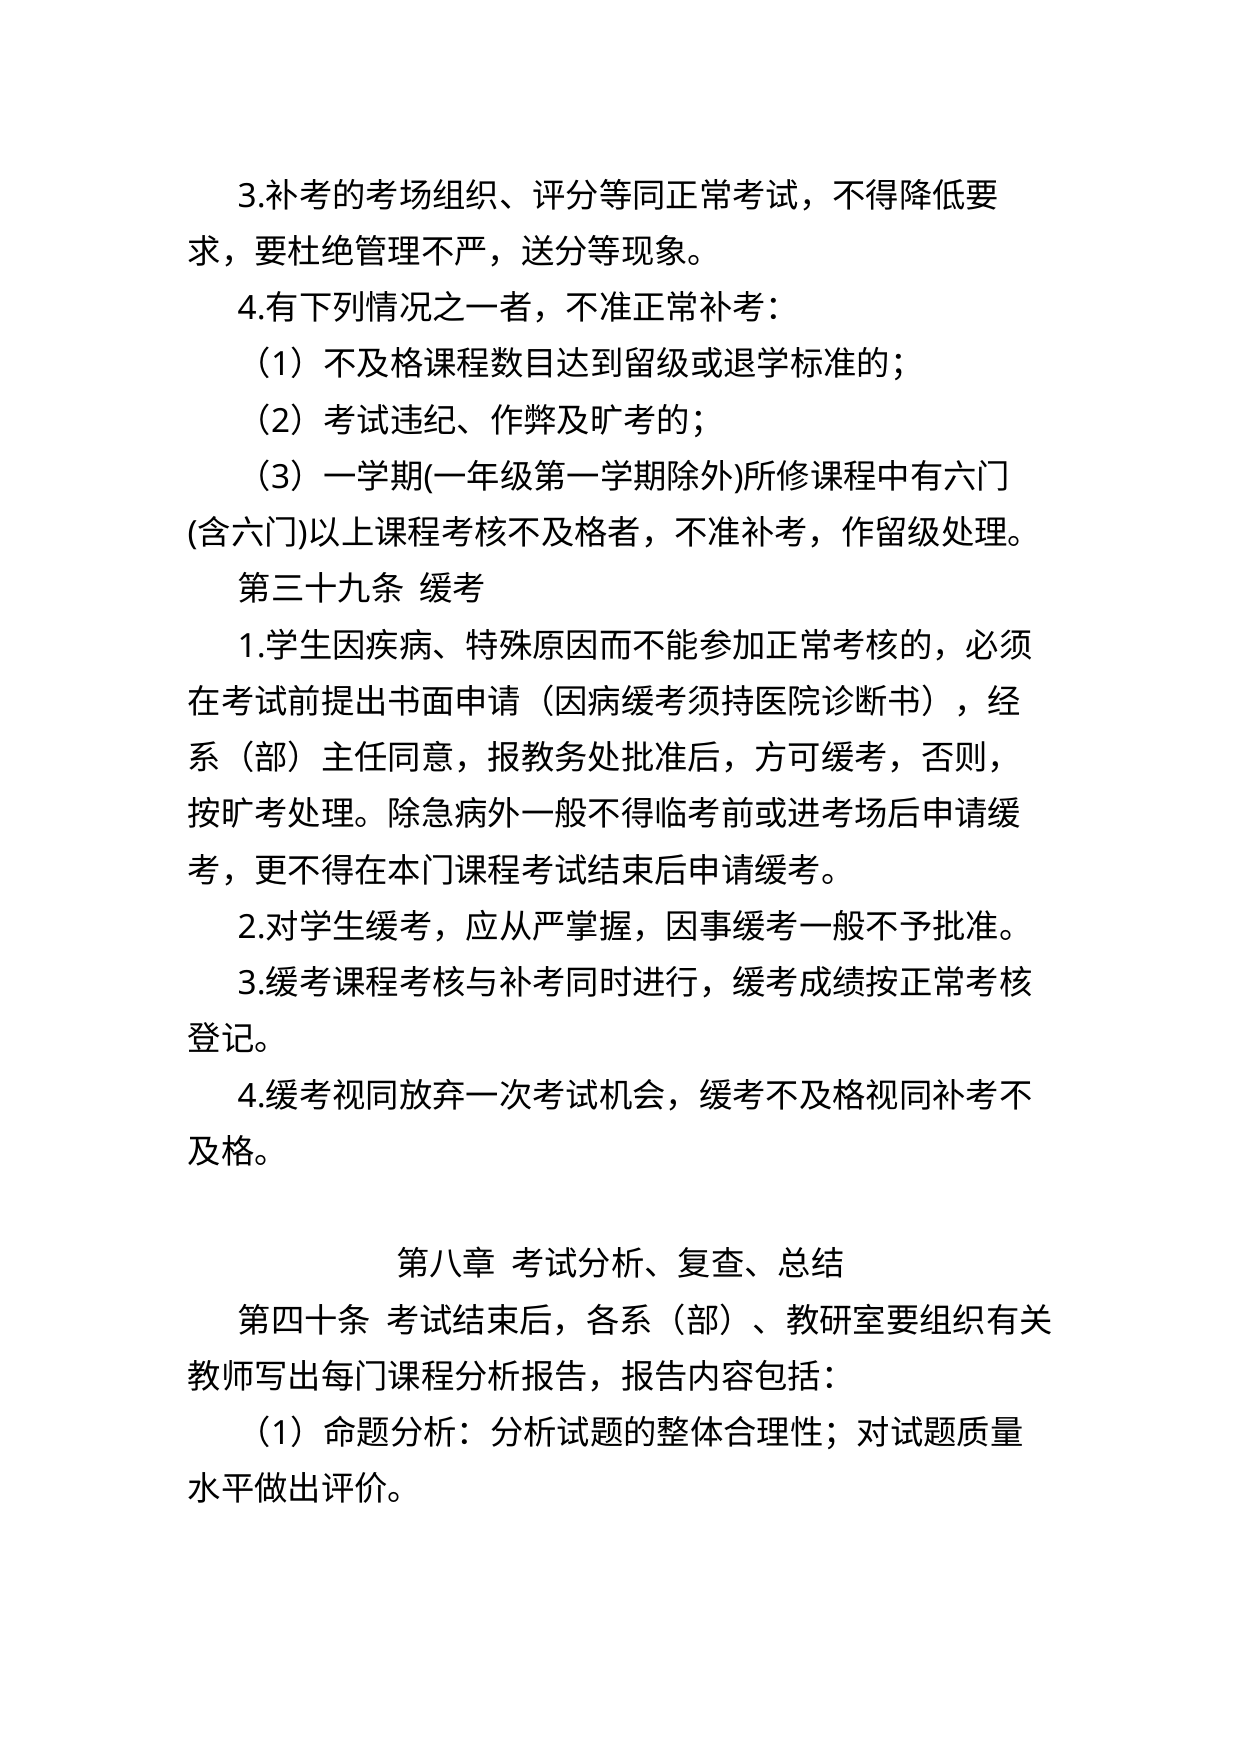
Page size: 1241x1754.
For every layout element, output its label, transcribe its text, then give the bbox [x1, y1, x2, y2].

text 3.补考的考场组织、评分等同正常考试，不得降低要求，要杜绝管理不严，送分等现象。 [187, 162, 1053, 274]
text （1）命题分析：分析试题的整体合理性；对试题质量水平做出评价。 [187, 1399, 1053, 1512]
text 4.有下列情况之一者，不准正常补考： [187, 274, 1053, 331]
text 第三十九条 缓考 [187, 556, 1053, 612]
text 2.对学生缓考，应从严掌握，因事缓考一般不予批准。 [187, 893, 1053, 949]
text 4.缓考视同放弃一次考试机会，缓考不及格视同补考不及格。 [187, 1062, 1053, 1174]
text 第八章 考试分析、复查、总结 [187, 1231, 1053, 1287]
text （1）不及格课程数目达到留级或退学标准的； [187, 331, 1053, 387]
text （2）考试违纪、作弊及旷考的； [187, 387, 1053, 443]
text （3）一学期(一年级第一学期除外)所修课程中有六门(含六门)以上课程考核不及格者，不准补考，作留级处理。 [187, 443, 1053, 556]
text 第四十条 考试结束后，各系（部）、教研室要组织有关教师写出每门课程分析报告，报告内容包括： [187, 1287, 1053, 1399]
text 3.缓考课程考核与补考同时进行，缓考成绩按正常考核登记。 [187, 949, 1053, 1062]
text 1.学生因疾病、特殊原因而不能参加正常考核的，必须在考试前提出书面申请（因病缓考须持医院诊断书），经系（部）主任同意，报教务处批准后，方可缓考，否则，按旷考处理。除急病外一般不得临考前或进考场后申请缓考，更不得在本门课程考试结束后申请缓考。 [187, 612, 1053, 893]
